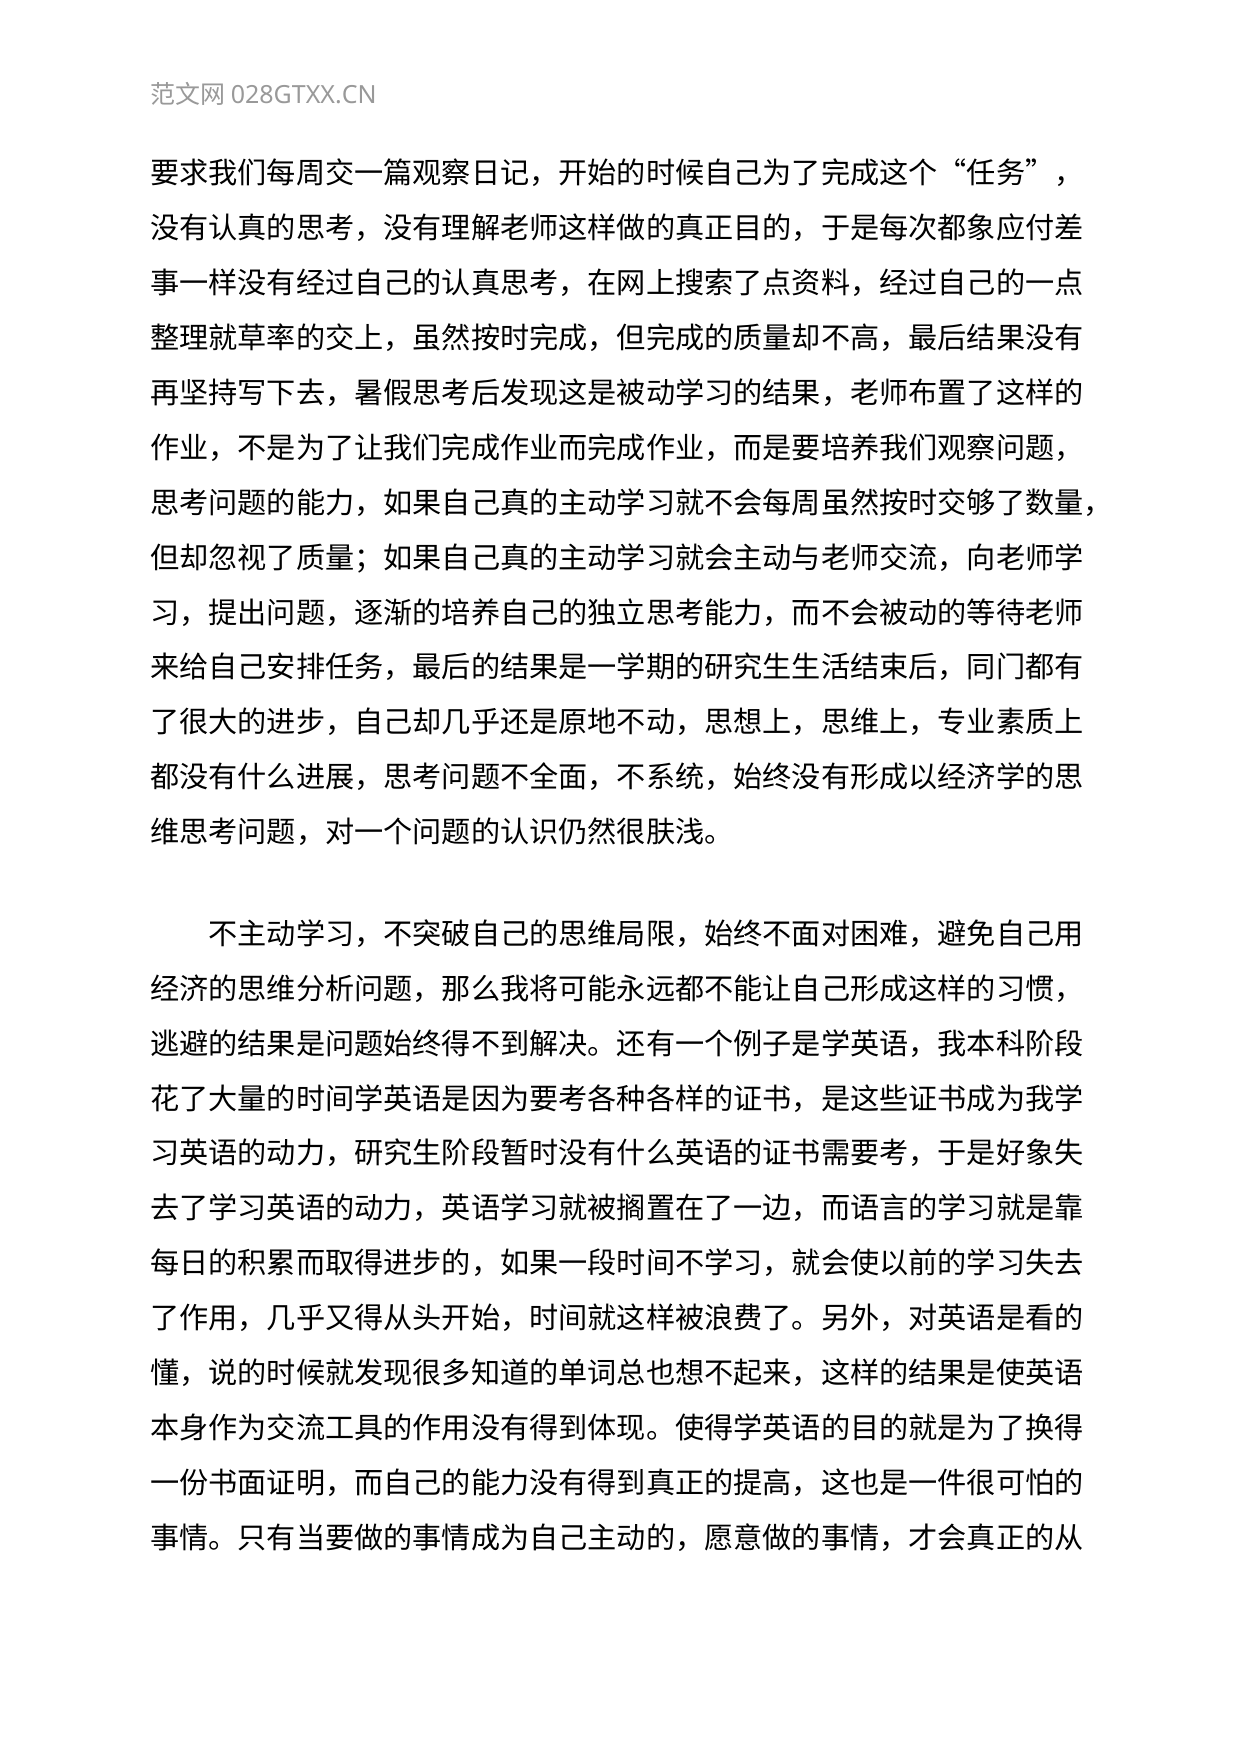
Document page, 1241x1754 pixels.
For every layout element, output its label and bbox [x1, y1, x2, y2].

text [150, 911, 1090, 1557]
text [150, 150, 1090, 851]
